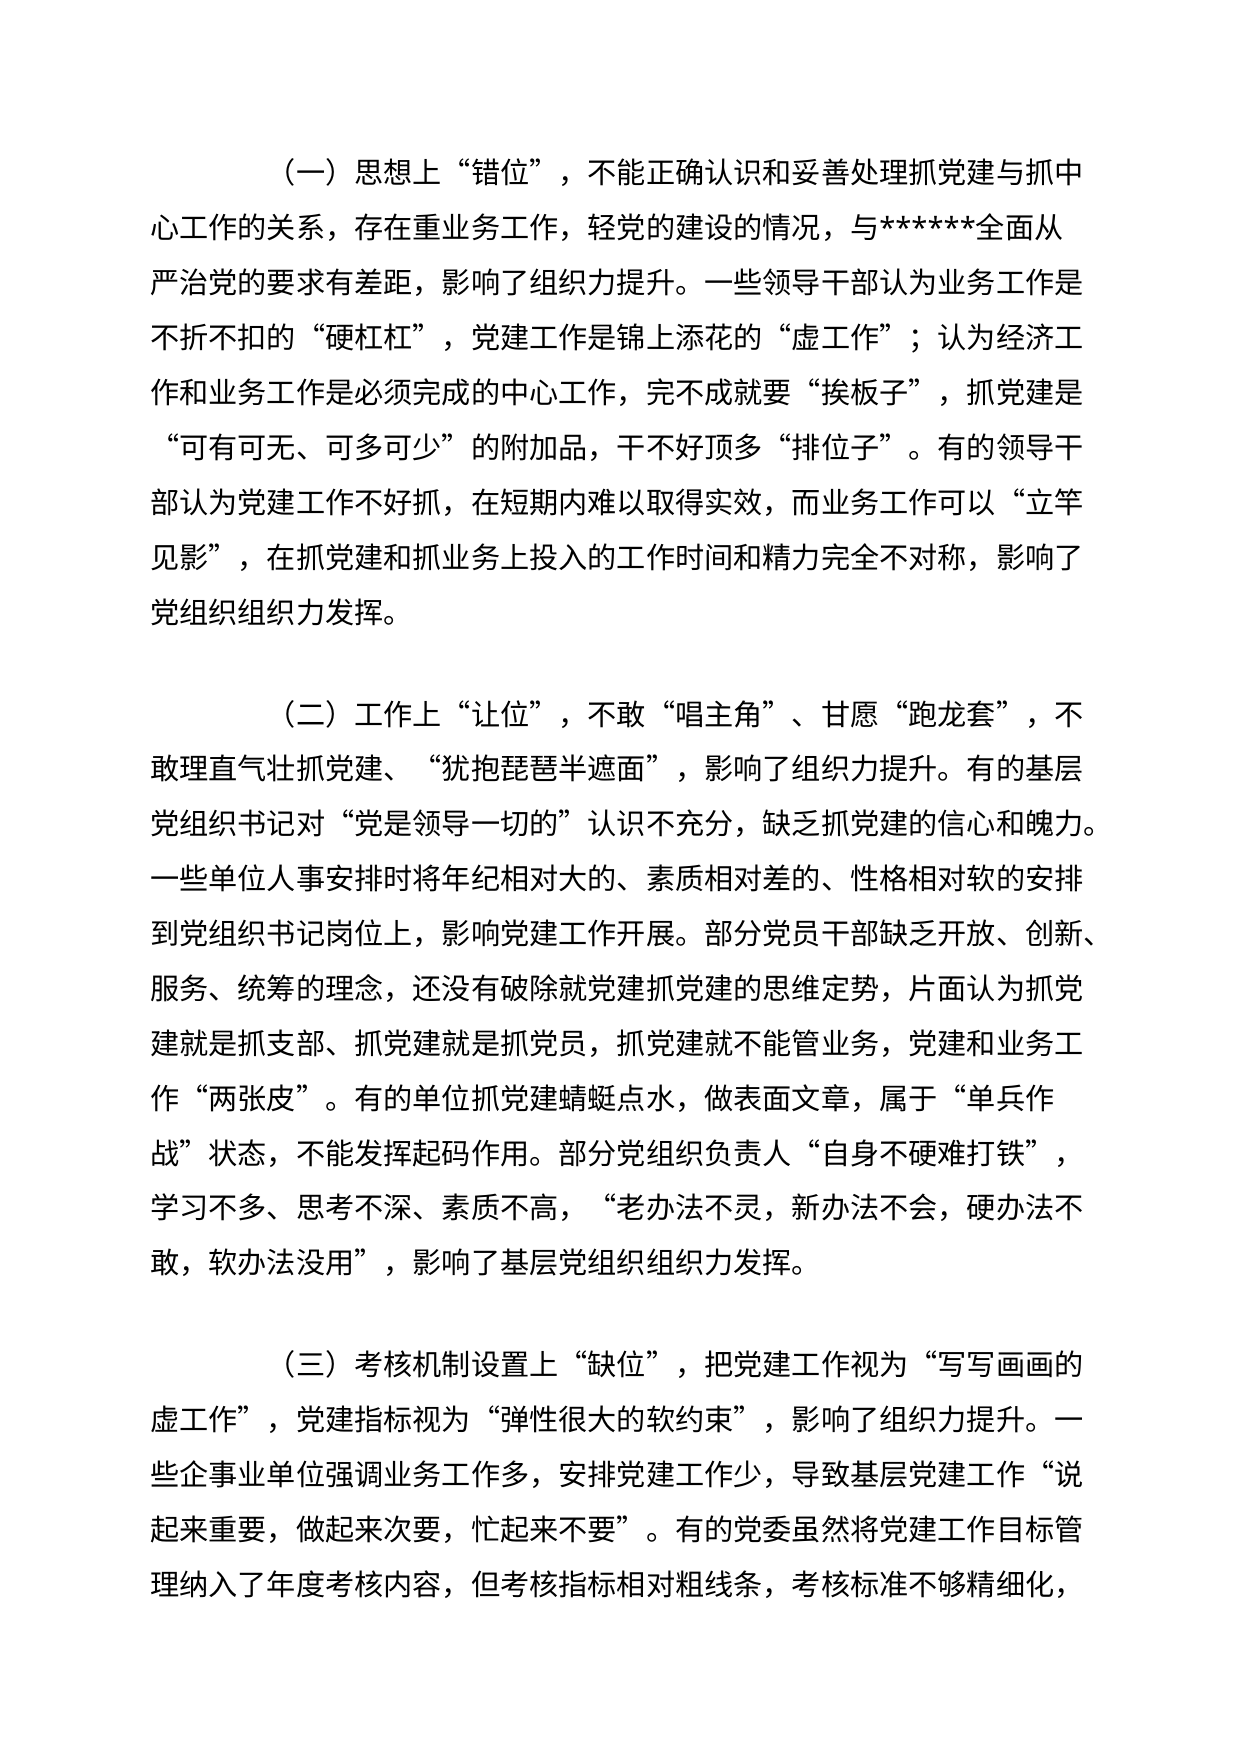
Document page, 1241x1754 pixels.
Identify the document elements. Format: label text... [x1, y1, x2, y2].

text （一）思想上“错位”，不能正确认识和妥善处理抓党建与抓中心工作的关系，存在重业务工作，轻党的建设的情况，与******全面从严治党的要求有差距，影响了组织力提升。一些领导干部认为业务工作是不折不扣的“硬杠杠”，党建工作是锦上添花的“虚工作”；认为经济工作和业务工作是必须完成的中心工作，完不成就要“挨板子”，抓党建是“可有可无、可多可少”的附加品，干不好顶多“排位子”。有的领导干部认为党建工作不好抓，在短期内难以取得实效，而业务工作可以“立竿见影”，在抓党建和抓业务上投入的工作时间和精力完全不对称，影响了党组织组织力发挥。 [150, 150, 1090, 632]
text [150, 1342, 1090, 1604]
text （二）工作上“让位”，不敢“唱主角”、甘愿“跑龙套”，不敢理直气壮抓党建、“犹抱琵琶半遮面”，影响了组织力提升。有的基层党组织书记对“党是领导一切的”认识不充分，缺乏抓党建的信心和魄力。一些单位人事安排时将年纪相对大的、素质相对差的、性格相对软的安排到党组织书记岗位上，影响党建工作开展。部分党员干部缺乏开放、创新、服务、统筹的理念，还没有破除就党建抓党建的思维定势，片面认为抓党建就是抓支部、抓党建就是抓党员，抓党建就不能管业务，党建和业务工作“两张皮”。有的单位抓党建蜻蜓点水，做表面文章，属于“单兵作战”状态，不能发挥起码作用。部分党组织负责人“自身不硬难打铁”，学习不多、思考不深、素质不高，“老办法不灵，新办法不会，硬办法不敢，软办法没用”，影响了基层党组织组织力发挥。 [150, 691, 1090, 1282]
